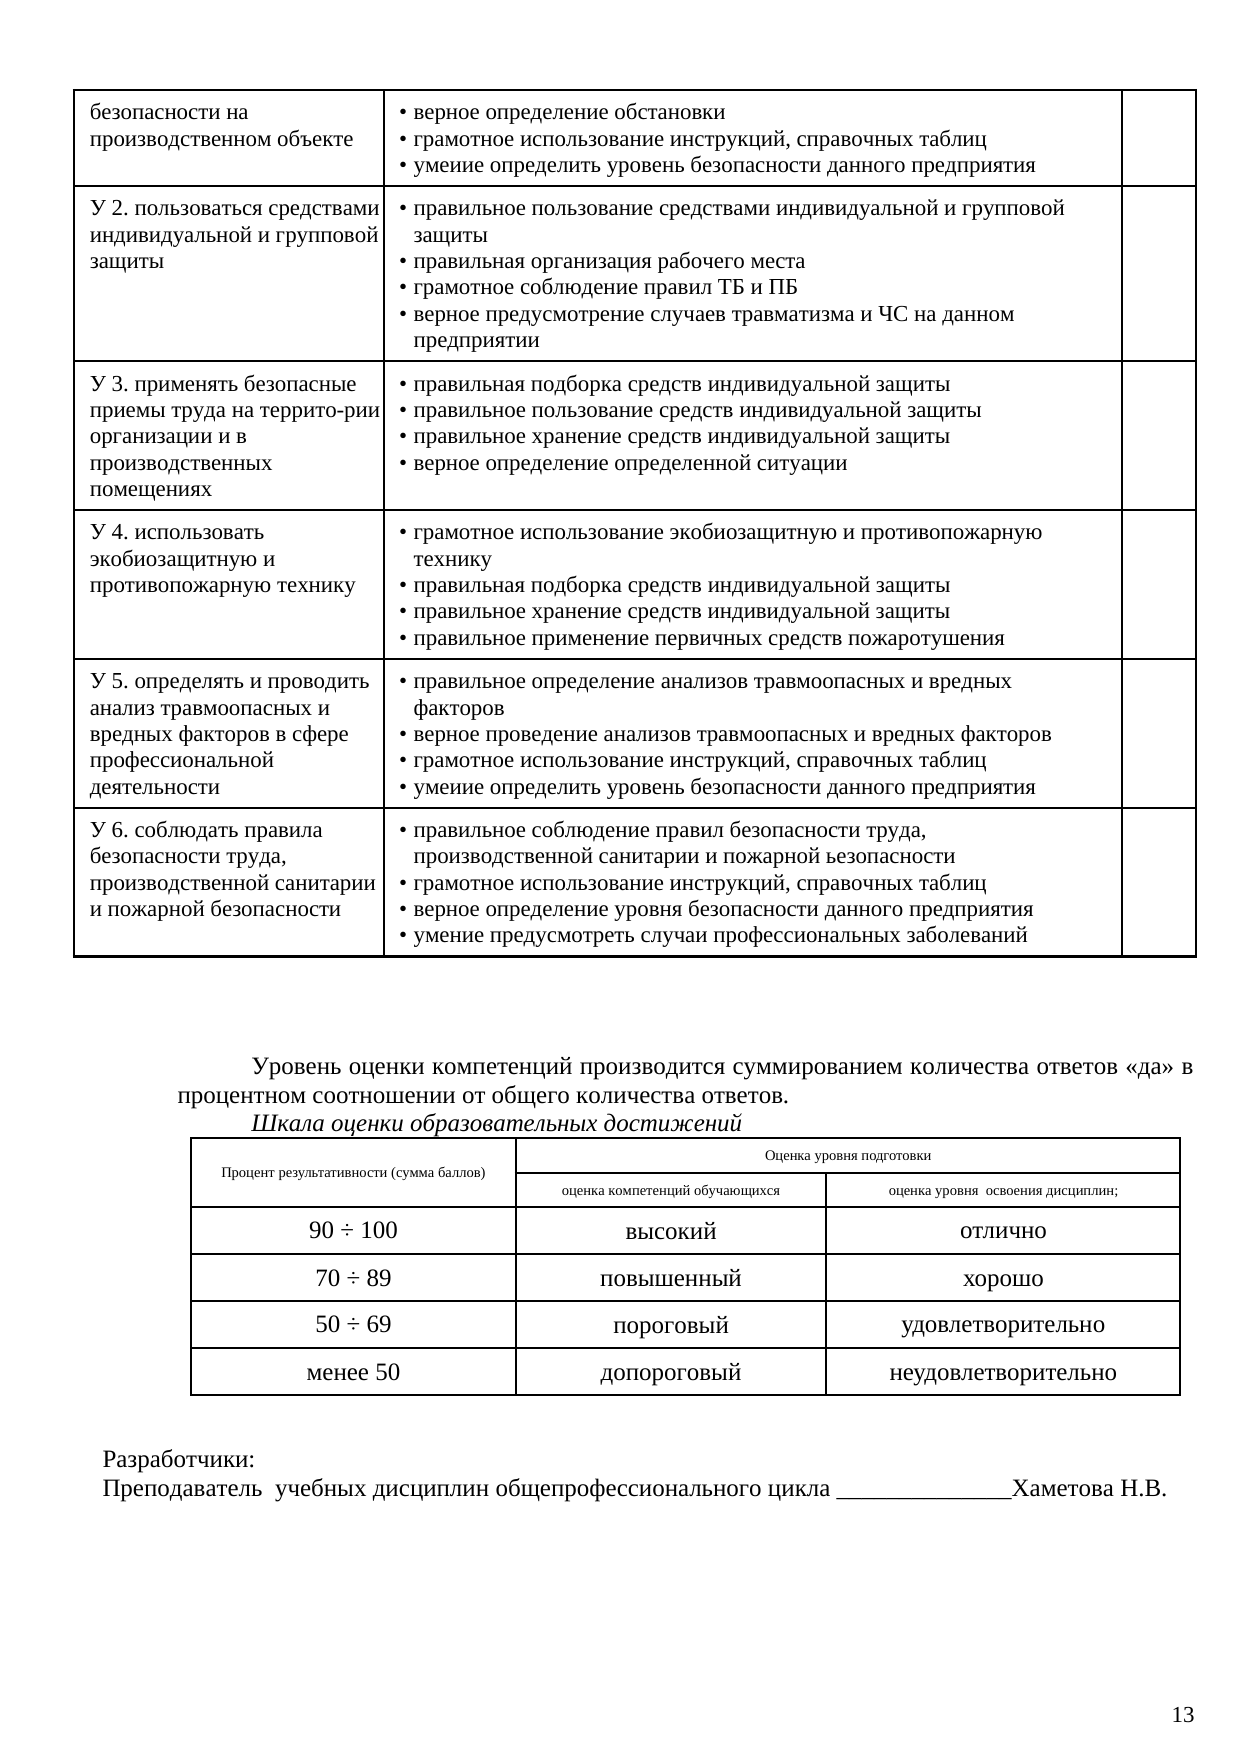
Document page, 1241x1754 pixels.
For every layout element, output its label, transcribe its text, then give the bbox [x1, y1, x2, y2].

table_cell оценка уровня освоения дисциплин; [827, 1174, 1179, 1206]
table_cell правильное определение анализов травмоопасных и вредных факторов верное проведение анализов травмоопасных и вредных факторов грамотное использование инструкций, справочных таблиц умеиие определить уровень безопасности данного предприятия [385, 660, 1121, 807]
table_cell грамотное использование экобиозащитную и противопожарную технику правильная подборка средств индивидуальной защиты правильное хранение средств индивидуальной защиты правильное применение первичных средств пожаротушения [385, 511, 1121, 658]
table_header Оценка уровня подготовки [517, 1139, 1179, 1172]
table_cell неудовлетворительно [827, 1349, 1179, 1394]
table_cell У 6. соблюдать правила безопасности труда, производственной санитарии и пожарной безопасности [75, 809, 383, 955]
table_cell У 4. использовать экобиозащитную и противопожарную технику [75, 511, 383, 658]
text Шкала оценки образовательных достижений [177, 1108, 1194, 1137]
text Преподаватель учебных дисциплин общепрофессионального цикла ______________Хаметова Н.В. [102, 1473, 1194, 1502]
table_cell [75, 91, 383, 185]
table_cell 70 ÷ 89 [192, 1255, 515, 1300]
text Разработчики: [102, 1444, 1194, 1473]
table_cell правильное пользование средствами индивидуальной и групповой защиты правильная организация рабочего места грамотное соблюдение правил ТБ и ПБ верное предусмотрение случаев травматизма и ЧС на данном предприятии [385, 187, 1121, 360]
text Уровень оценки компетенций производится суммированием количества ответов «да» в процентном соотношении от общего количества ответов. [177, 1051, 1194, 1108]
table_cell пороговый [517, 1302, 825, 1347]
table_cell менее 50 [192, 1349, 515, 1394]
table_cell [1123, 660, 1195, 807]
table_cell [1123, 91, 1195, 185]
table_cell повышенный [517, 1255, 825, 1300]
table_cell [1123, 362, 1195, 509]
table_cell хорошо [827, 1255, 1179, 1300]
table_cell 90 ÷ 100 [192, 1208, 515, 1253]
table_cell допороговый [517, 1349, 825, 1394]
table_cell оценка компетенций обучающихся [517, 1174, 825, 1206]
table_cell [1123, 809, 1195, 955]
table_cell отлично [827, 1208, 1179, 1253]
table_cell [1123, 187, 1195, 360]
table_cell У 5. определять и проводить анализ травмоопасных и вредных факторов в сфере профессиональной деятельности [75, 660, 383, 807]
table_cell удовлетворительно [827, 1302, 1179, 1347]
table_cell высокий [517, 1208, 825, 1253]
table_cell правильное соблюдение правил безопасности труда, производственной санитарии и пожарной ьезопасности грамотное использование инструкций, справочных таблиц верное определение уровня безопасности данного предприятия умение предусмотреть случаи профессиональных заболеваний [385, 809, 1121, 955]
table_cell правильная подборка средств индивидуальной защиты правильное пользование средств индивидуальной защиты правильное хранение средств индивидуальной защиты верное определение определенной ситуации [385, 362, 1121, 509]
table_cell [1123, 511, 1195, 658]
table_cell 50 ÷ 69 [192, 1302, 515, 1347]
table_cell У 3. применять безопасные приемы труда на террито-рии организации и в производственных помещениях [75, 362, 383, 509]
table_header Процент результативности (сумма баллов) [192, 1139, 515, 1206]
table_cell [385, 91, 1121, 185]
table_cell У 2. пользоваться средствами индивидуальной и групповой защиты [75, 187, 383, 360]
